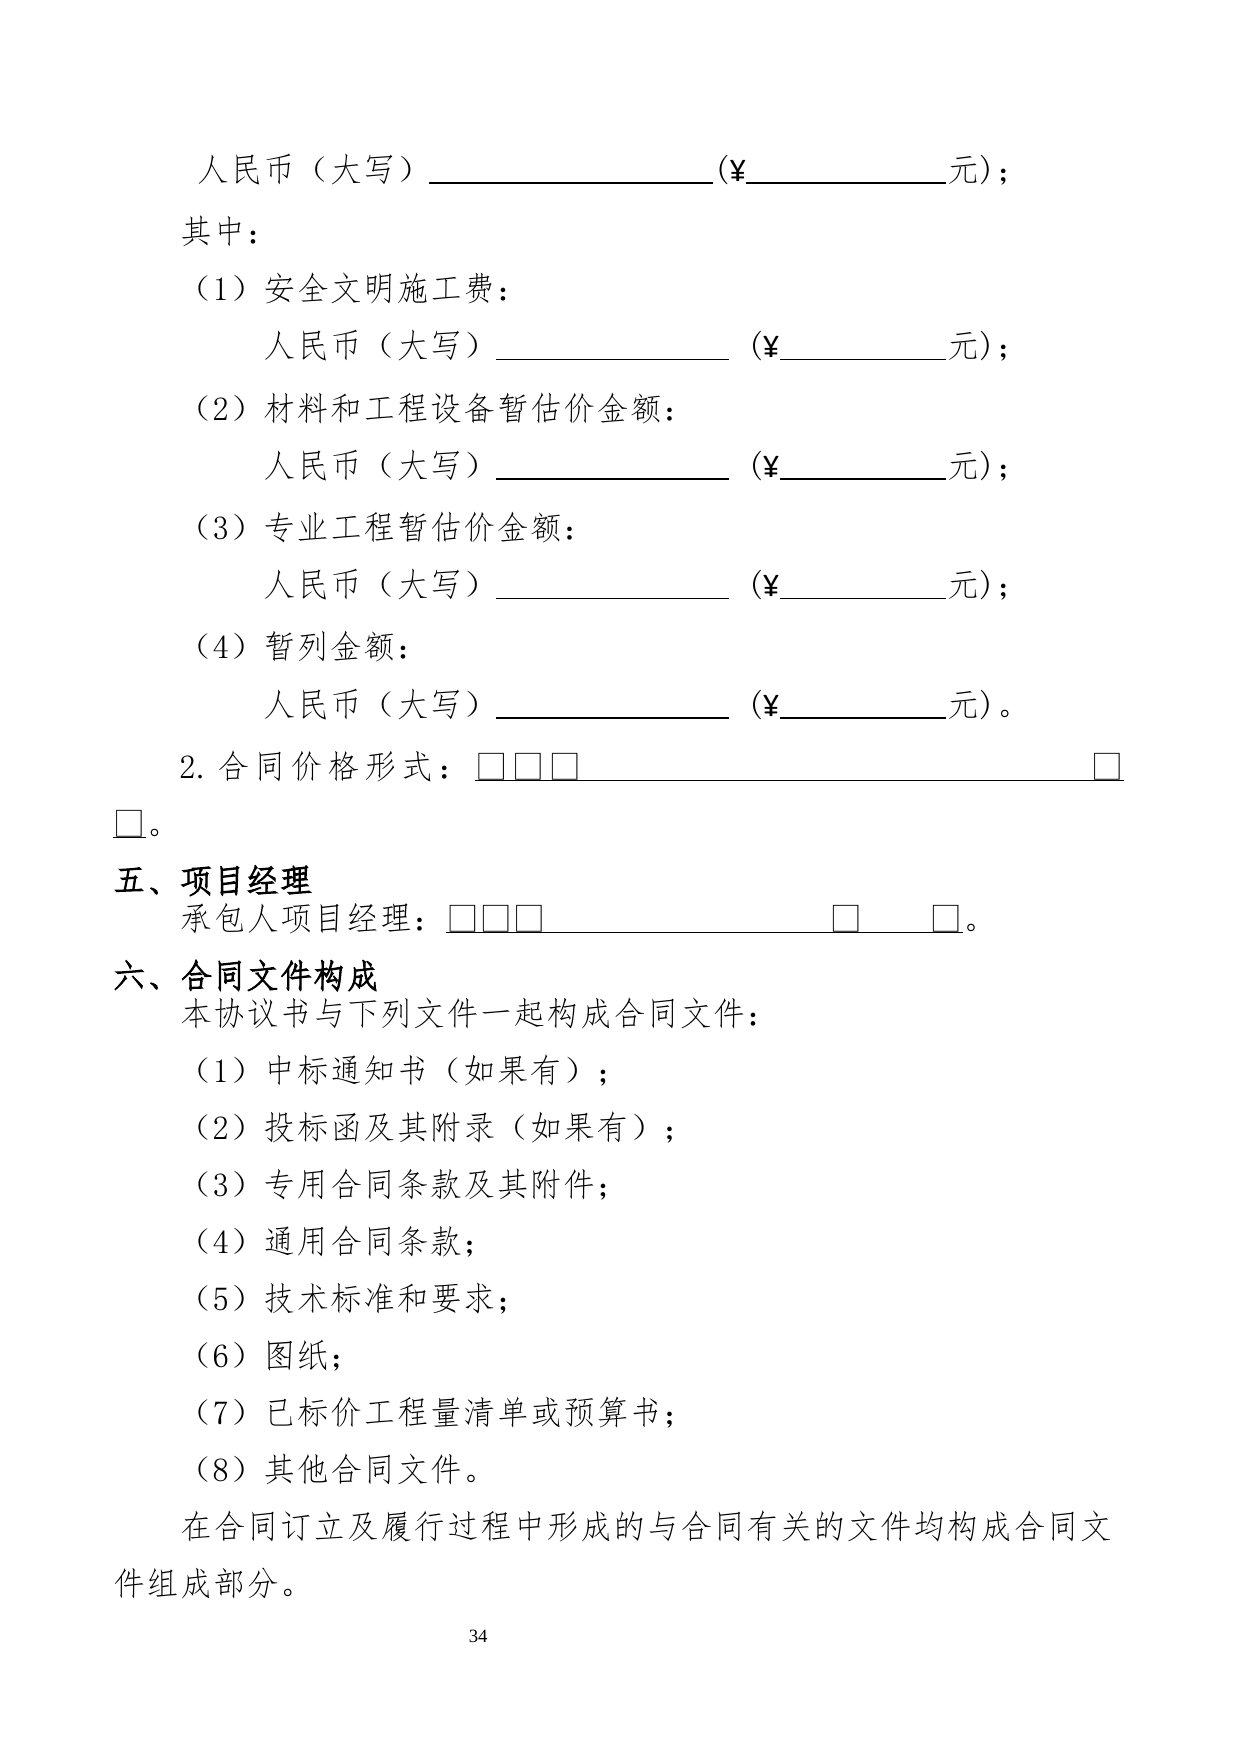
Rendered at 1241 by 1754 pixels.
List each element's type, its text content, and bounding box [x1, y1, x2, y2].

text （6）图纸； [112, 1334, 1125, 1372]
text 其中： [112, 210, 1125, 248]
text 六、合同文件构成 [112, 954, 1125, 992]
text 五、项目经理 [112, 859, 1125, 897]
text 人民币（大写） (¥ 元)； [112, 563, 1125, 605]
text 在合同订立及履行过程中形成的与合同有关的文件均构成合同文件组成部分。 [112, 1505, 1125, 1600]
text （4）暂列金额： [112, 626, 1125, 664]
text （5）技术标准和要求； [112, 1277, 1125, 1315]
text 承包人项目经理：  。 [112, 897, 1125, 935]
text 人民币（大写） (¥ 元)； [112, 444, 1125, 485]
text （1）中标通知书（如果有）； [112, 1049, 1125, 1087]
text 人民币（大写） (¥ 元)。 [112, 683, 1125, 724]
text 2.合同价格形式：  。 [112, 745, 1125, 840]
text 本协议书与下列文件一起构成合同文件： [112, 992, 1125, 1030]
text （8）其他合同文件。 [112, 1448, 1125, 1486]
text （1）安全文明施工费： [112, 267, 1125, 305]
text （4）通用合同条款； [112, 1220, 1125, 1258]
text （2）材料和工程设备暂估价金额： [112, 387, 1125, 425]
text 人民币（大写） (¥ 元)； [112, 324, 1125, 366]
text （3）专用合同条款及其附件； [112, 1163, 1125, 1201]
text （3）专业工程暂估价金额： [112, 506, 1125, 544]
text 人民币（大写） (¥ 元)； [112, 148, 1125, 189]
text （7）已标价工程量清单或预算书； [112, 1391, 1125, 1429]
text （2）投标函及其附录（如果有）； [112, 1106, 1125, 1144]
